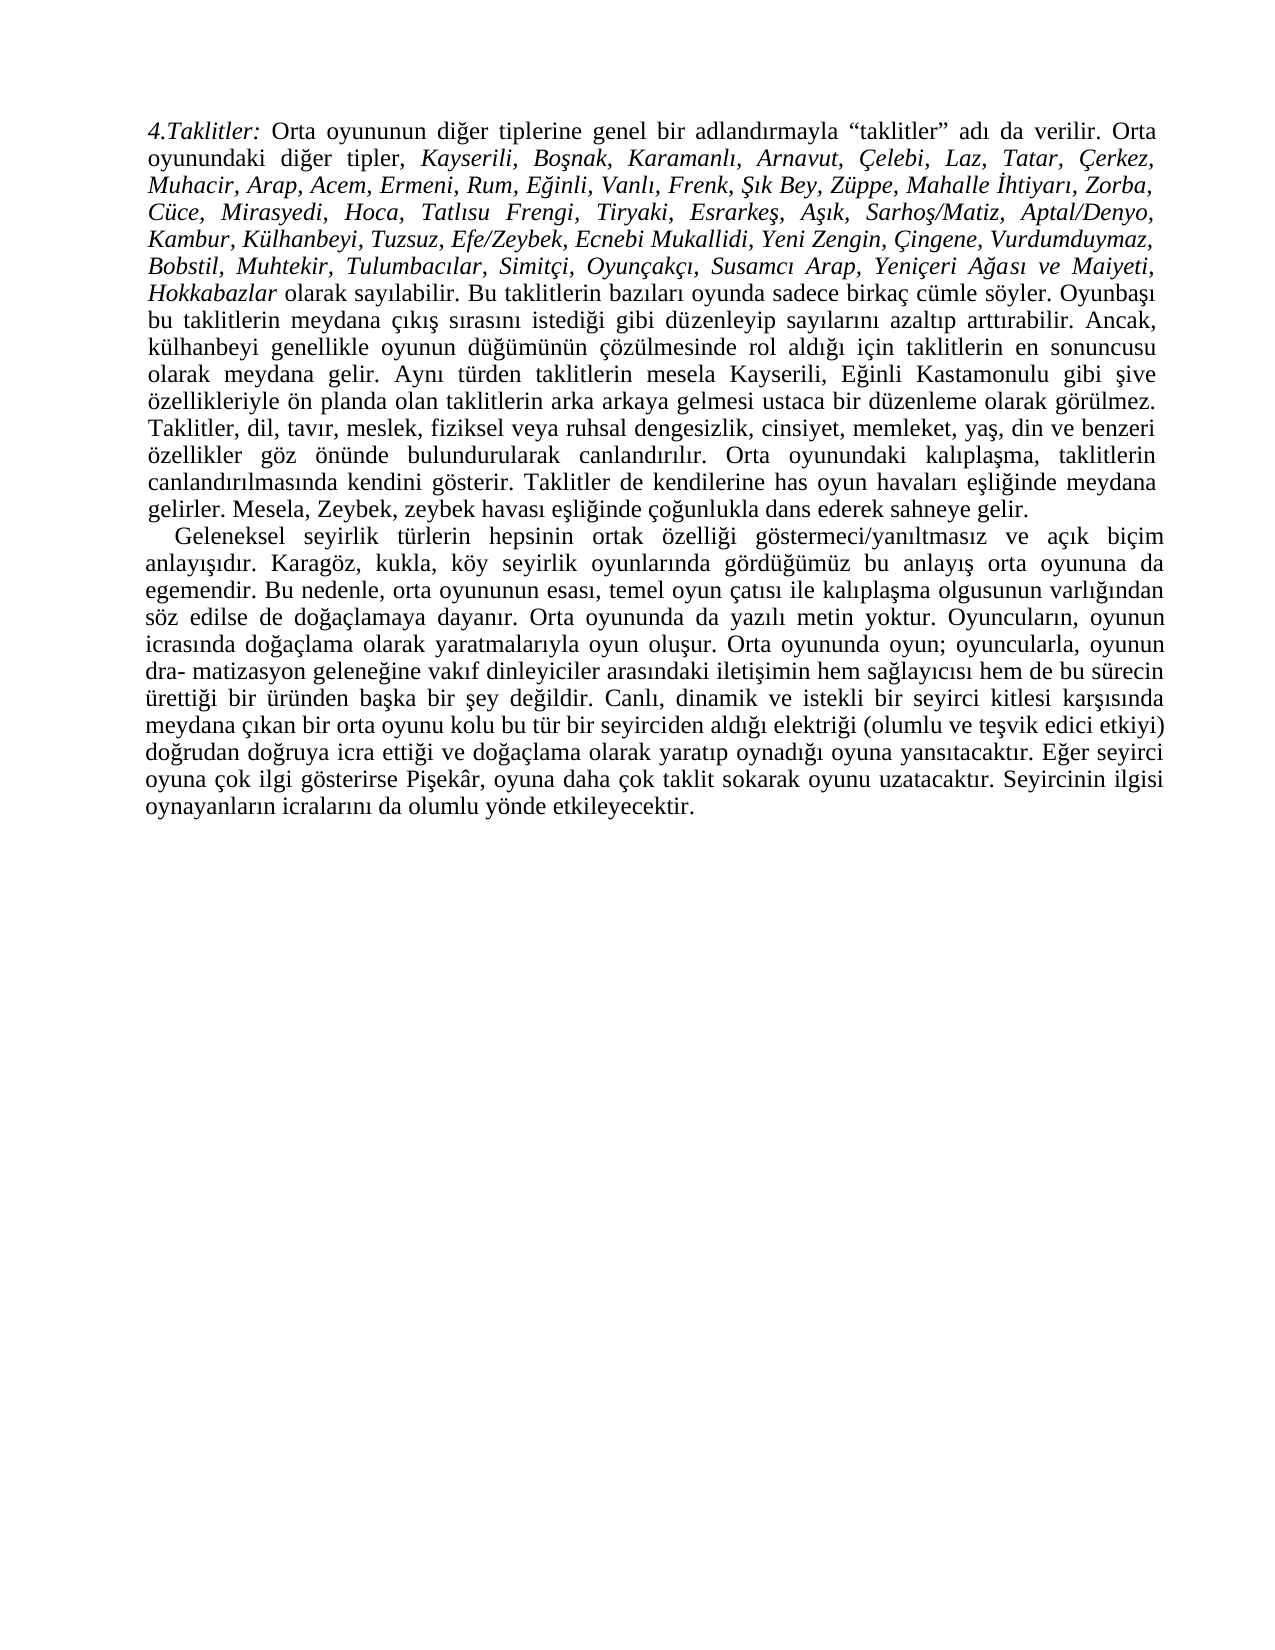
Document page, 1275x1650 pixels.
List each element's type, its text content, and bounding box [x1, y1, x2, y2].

text 4.Taklitler: Orta oyununun diğer tiplerine genel bir adlandırmayla “taklitler” adı da verilir. Orta oyunundaki diğer tipler, Kayserili, Boşnak, Karamanlı, Arnavut, Çelebi, Laz, Tatar, Çerkez, Muhacir, Arap, Acem, Ermeni, Rum, Eğinli, Vanlı, Frenk, Şık Bey, Züppe, Mahalle İhtiyarı, Zorba, Cüce, Mirasyedi, Hoca, Tatlısu Frengi, Tiryaki, Esrarkeş, Aşık, Sarhoş/Matiz, Aptal/Denyo, Kambur, Külhanbeyi, Tuzsuz, Efe/Zeybek, Ecnebi Mukallidi, Yeni Zengin, Çingene, Vurdumduymaz, Bobstil, Muhtekir, Tulumbacılar, Simitçi, Oyunçakçı, Susamcı Arap, Yeniçeri Ağası ve Maiyeti, Hokkabazlar olarak sayılabilir. Bu taklitlerin bazıları oyunda sadece birkaç cümle söyler. Oyunbaşı bu taklitlerin meydana çıkış sırasını istediği gibi düzenleyip sayılarını azaltıp arttırabilir. Ancak, külhanbeyi genellikle oyunun düğümünün çözülmesinde rol aldığı için taklitlerin en sonuncusu olarak meydana gelir. Aynı türden taklitlerin mesela Kayserili, Eğinli Kastamonulu gibi şive özellikleriyle ön planda olan taklitlerin arka arkaya gelmesi ustaca bir düzenleme olarak görülmez. Taklitler, dil, tavır, meslek, fiziksel veya ruhsal dengesizlik, cinsiyet, memleket, yaş, din ve benzeri özellikler göz önünde bulundurularak canlandırılır. Orta oyunundaki kalıplaşma, taklitlerin canlandırılmasında kendini gösterir. Taklitler de kendilerine has oyun havaları eşliğinde meydana gelirler. Mesela, Zeybek, zeybek havası eşliğinde çoğunlukla dans ederek sahneye gelir. [148, 118, 1157, 523]
text Geleneksel seyirlik türlerin hepsinin ortak özelliği göstermeci/yanıltmasız ve açık biçim anlayışıdır. Karagöz, kukla, köy seyirlik oyunlarında gördüğümüz bu anlayış orta oyununa da egemendir. Bu nedenle, orta oyununun esası, temel oyun çatısı ile kalıplaşma olgusunun varlığından söz edilse de doğaçlamaya dayanır. Orta oyununda da yazılı metin yoktur. Oyuncuların, oyunun icrasında doğaçlama olarak yaratmalarıyla oyun oluşur. Orta oyununda oyun; oyuncularla, oyunun dra- matizasyon geleneğine vakıf dinleyiciler arasındaki iletişimin hem sağlayıcısı hem de bu sürecin ürettiği bir üründen başka bir şey değildir. Canlı, dinamik ve istekli bir seyirci kitlesi karşısında meydana çıkan bir orta oyunu kolu bu tür bir seyirciden aldığı elektriği (olumlu ve teşvik edici etkiyi) doğrudan doğruya icra ettiği ve doğaçlama olarak yaratıp oynadığı oyuna yansıtacaktır. Eğer seyirci oyuna çok ilgi gösterirse Pişekâr, oyuna daha çok taklit sokarak oyunu uzatacaktır. Seyircinin ilgisi oynayanların icralarını da olumlu yönde etkileyecektir. [145, 523, 1165, 819]
